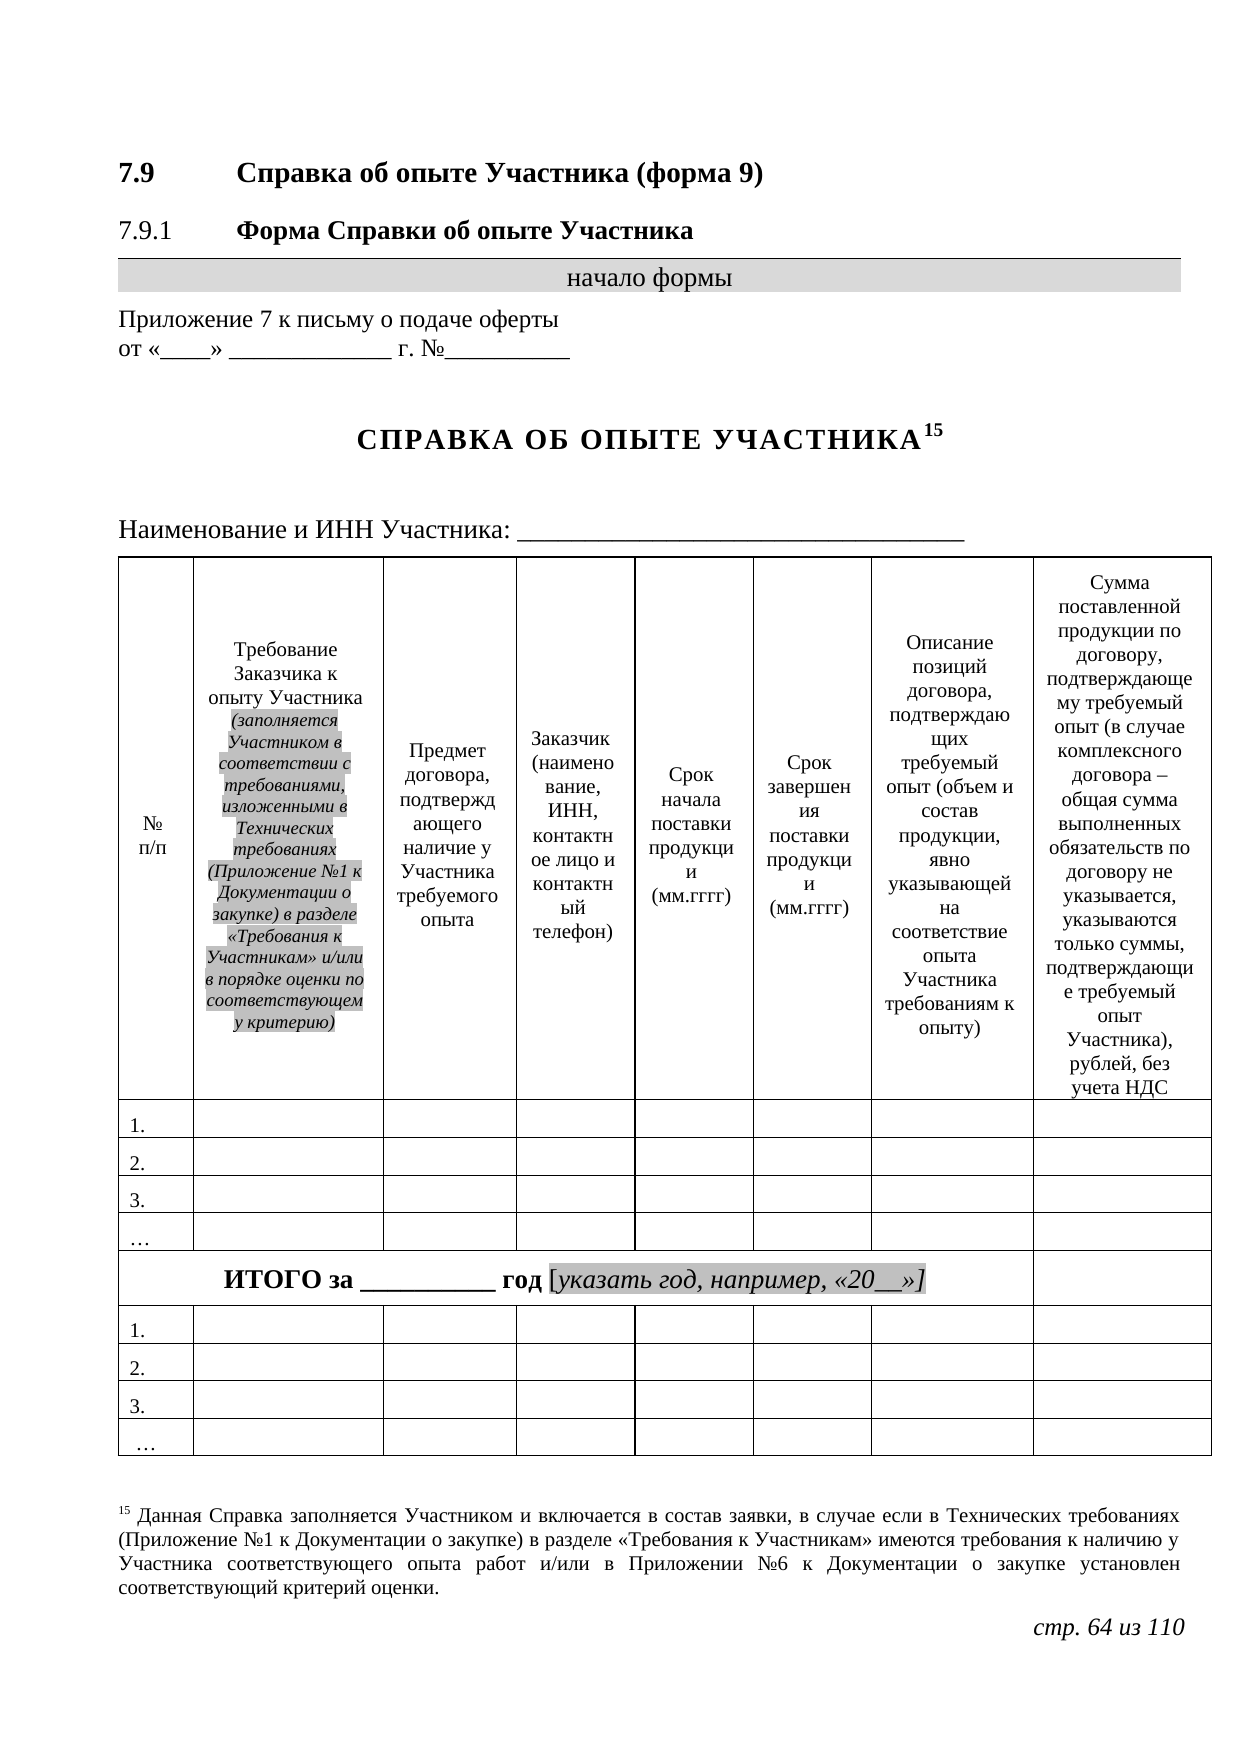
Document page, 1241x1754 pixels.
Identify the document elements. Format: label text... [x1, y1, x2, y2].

table_cell [754, 1138, 871, 1174]
table_cell [1034, 1251, 1211, 1305]
table_cell [517, 1100, 634, 1137]
table_cell [119, 1306, 193, 1342]
table_cell [194, 1213, 383, 1250]
table_header Описание позиций договора, подтверждающих требуемый опыт (объем и состав продукции, явно указывающей на соответствие опыта Участника требованиям к опыту) [872, 558, 1033, 1099]
table_header Срок начала поставки продукции (мм.гггг) [636, 558, 753, 1099]
table_cell [384, 1344, 516, 1380]
table_cell [517, 1176, 634, 1212]
table_cell [872, 1138, 1033, 1174]
table_cell [754, 1381, 871, 1418]
table_cell [517, 1344, 634, 1380]
table_cell [384, 1381, 516, 1418]
table_cell [517, 1419, 634, 1455]
table_cell [194, 1100, 383, 1137]
table_cell [1034, 1176, 1211, 1212]
table_cell [517, 1213, 634, 1250]
table_cell [384, 1176, 516, 1212]
table_cell … [119, 1213, 193, 1250]
table_cell [636, 1381, 753, 1418]
table_cell [754, 1176, 871, 1212]
table_cell [872, 1381, 1033, 1418]
table_cell [636, 1344, 753, 1380]
table_cell [517, 1138, 634, 1174]
table_cell [119, 1344, 193, 1380]
table_cell [872, 1213, 1033, 1250]
table_cell [872, 1100, 1033, 1137]
table_cell [194, 1138, 383, 1174]
table_cell [194, 1344, 383, 1380]
table_cell [872, 1344, 1033, 1380]
table_cell [754, 1344, 871, 1380]
table_cell [384, 1419, 516, 1455]
text начало формы [118, 259, 1181, 292]
table_header Срок завершения поставки продукции (мм.гггг) [754, 558, 871, 1099]
table_cell [119, 1381, 193, 1418]
table_cell [194, 1381, 383, 1418]
table_cell [636, 1176, 753, 1212]
table_cell [119, 1176, 193, 1212]
text Справка об опыте Участника [118, 418, 1181, 457]
table_cell [1034, 1306, 1211, 1342]
table_cell [1034, 1344, 1211, 1380]
table_cell [636, 1100, 753, 1137]
table_cell [754, 1419, 871, 1455]
table_cell [1034, 1138, 1211, 1174]
table_cell [636, 1213, 753, 1250]
table_header Заказчик (наименование, ИНН, контактное лицо и контактный телефон) [517, 558, 634, 1099]
table_cell [384, 1306, 516, 1342]
table_header № п/п [119, 558, 193, 1099]
table_cell [636, 1419, 753, 1455]
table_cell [119, 1251, 1033, 1305]
table_cell [384, 1213, 516, 1250]
table_header Предмет договора, подтверждающего наличие у Участника требуемого опыта [384, 558, 516, 1099]
table_cell [384, 1138, 516, 1174]
table_cell [754, 1213, 871, 1250]
table_cell [754, 1100, 871, 1137]
table_cell [119, 1138, 193, 1174]
table_cell [1034, 1419, 1211, 1455]
table_cell [636, 1306, 753, 1342]
text Наименование и ИНН Участника: _________________________________ [118, 513, 1181, 544]
table_cell [194, 1176, 383, 1212]
table_cell [384, 1100, 516, 1137]
table_cell [517, 1306, 634, 1342]
text Форма Справки об опыте Участника [118, 214, 1181, 245]
table_cell [872, 1176, 1033, 1212]
table_cell [872, 1419, 1033, 1455]
table_cell [754, 1306, 871, 1342]
table_cell [194, 1306, 383, 1342]
table_cell [872, 1306, 1033, 1342]
table_cell [194, 1419, 383, 1455]
table_cell [119, 1100, 193, 1137]
table_cell [1034, 1213, 1211, 1250]
table_header Требование Заказчика к опыту Участника (заполняется Участником в соответствии с требованиями, изложенными в Технических требованиях (Приложение №1 к Документации о закупке) в разделе «Требования к Участникам» и/или в порядке оценки по соответствующему критерию) [194, 558, 383, 1099]
table_header Сумма поставленной продукции по договору, подтверждающему требуемый опыт (в случае комплексного договора – общая сумма выполненных обязательств по договору не указывается, указываются только суммы, подтверждающие требуемый опыт Участника), рублей, без учета НДС [1034, 558, 1211, 1099]
table_cell [1034, 1100, 1211, 1137]
table_cell [636, 1138, 753, 1174]
subtitle Справка об опыте Участника (форма 9) [118, 156, 1184, 189]
table_cell [517, 1381, 634, 1418]
table_cell … [119, 1419, 193, 1455]
table_cell [1034, 1381, 1211, 1418]
text Приложение 7 к письму о подаче оферты от «____» _____________ г. №__________ [118, 304, 1181, 362]
